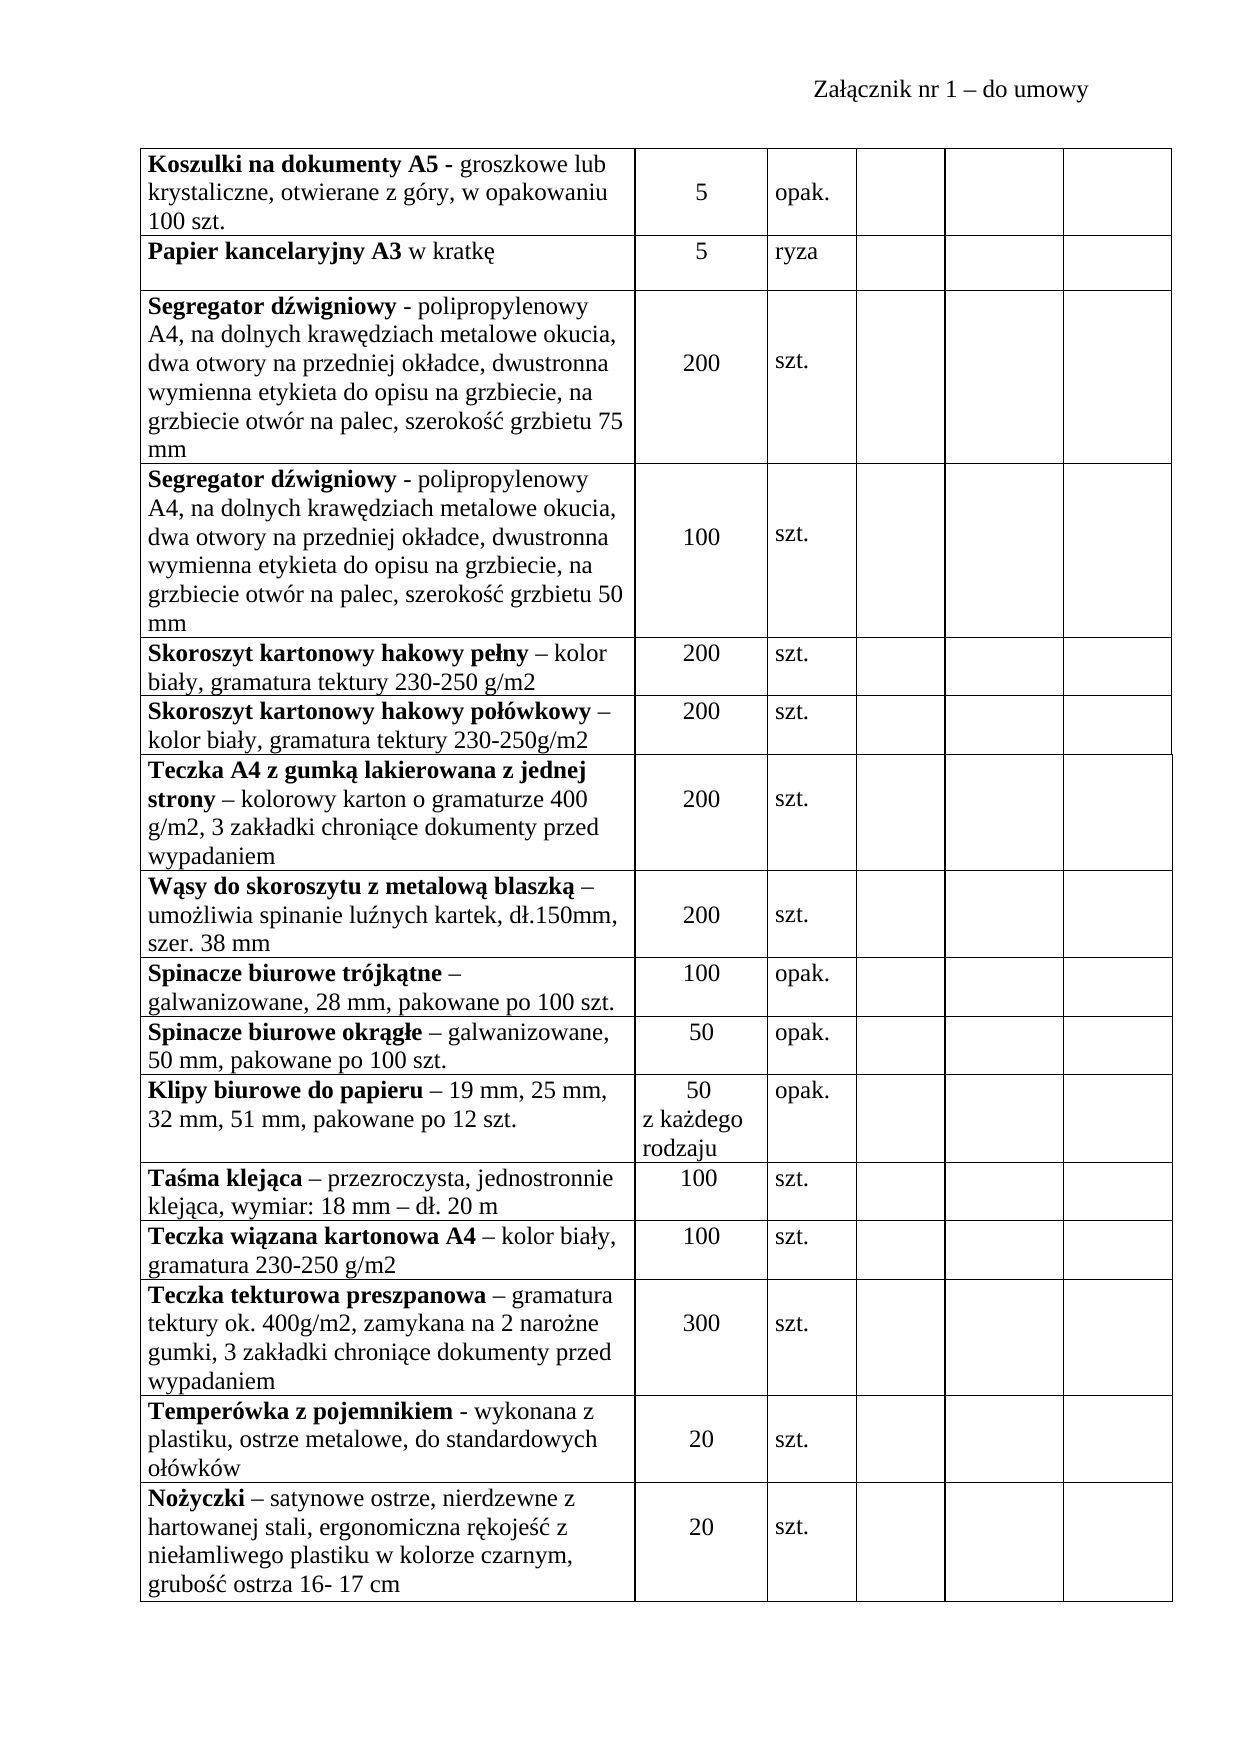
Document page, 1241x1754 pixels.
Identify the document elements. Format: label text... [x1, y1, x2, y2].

table_cell [857, 1280, 944, 1395]
table_cell Segregator dźwigniowy - polipropylenowy A4, na dolnych krawędziach metalowe okucia, dwa otwory na przedniej okładce, dwustronna wymienna etykieta do opisu na grzbiecie, na grzbiecie otwór na palec, szerokość grzbietu 75 mm [141, 291, 634, 463]
table_cell szt. [768, 755, 856, 870]
table_cell [1064, 958, 1172, 1016]
table_cell [857, 755, 944, 870]
table_cell [946, 149, 1063, 235]
table_cell 100 [636, 958, 767, 1016]
table_cell [1064, 638, 1171, 695]
table_cell 100 [636, 1163, 767, 1220]
table_cell 50 [636, 1017, 767, 1074]
table_cell Temperówka z pojemnikiem - wykonana z plastiku, ostrze metalowe, do standardowych ołówków [141, 1396, 634, 1482]
table_cell [946, 291, 1063, 463]
table_cell opak. [768, 1075, 856, 1162]
table_cell szt. [768, 1221, 856, 1279]
table_cell 50 z każdego rodzaju [636, 1075, 767, 1162]
table_cell [857, 1163, 944, 1220]
table_cell szt. [768, 1163, 856, 1220]
table_cell szt. [768, 1396, 856, 1482]
table_cell 200 [636, 755, 767, 870]
table_cell [1064, 1396, 1172, 1482]
table_cell [1064, 1221, 1172, 1279]
table_cell opak. [768, 149, 856, 235]
table_cell Spinacze biurowe trójkątne – galwanizowane, 28 mm, pakowane po 100 szt. [141, 958, 634, 1016]
table_cell [946, 696, 1063, 754]
table_cell opak. [768, 958, 856, 1016]
table_cell Koszulki na dokumenty A5 - groszkowe lub krystaliczne, otwierane z góry, w opakowaniu 100 szt. [141, 149, 634, 235]
table_cell Skoroszyt kartonowy hakowy połówkowy – kolor biały, gramatura tektury 230-250g/m2 [141, 696, 634, 754]
table_cell Teczka wiązana kartonowa A4 – kolor biały, gramatura 230-250 g/m2 [141, 1221, 634, 1279]
table_cell [857, 1396, 944, 1482]
table_cell Segregator dźwigniowy - polipropylenowy A4, na dolnych krawędziach metalowe okucia, dwa otwory na przedniej okładce, dwustronna wymienna etykieta do opisu na grzbiecie, na grzbiecie otwór na palec, szerokość grzbietu 50 mm [141, 464, 634, 637]
table_cell [946, 1396, 1063, 1482]
table_cell [857, 638, 944, 695]
table_cell [946, 755, 1063, 870]
table_cell [1064, 149, 1171, 235]
table_cell 20 [636, 1483, 767, 1601]
table_cell [1064, 1280, 1172, 1395]
table_cell Teczka A4 z gumką lakierowana z jednej strony – kolorowy karton o gramaturze 400 g/m2, 3 zakładki chroniące dokumenty przed wypadaniem [141, 755, 634, 870]
table_cell szt. [768, 291, 856, 463]
table_cell [946, 638, 1063, 695]
table_cell 100 [636, 464, 767, 637]
table_cell szt. [768, 638, 856, 695]
table_cell Taśma klejąca – przezroczysta, jednostronnie klejąca, wymiar: 18 mm – dł. 20 m [141, 1163, 634, 1220]
table_cell [857, 291, 944, 463]
table_cell [1064, 1163, 1172, 1220]
table_cell [857, 958, 944, 1016]
table_cell [946, 1483, 1063, 1601]
table_cell ryza [768, 236, 856, 290]
table_cell Skoroszyt kartonowy hakowy pełny – kolor biały, gramatura tektury 230-250 g/m2 [141, 638, 634, 695]
table_cell [1064, 871, 1172, 957]
table_cell 200 [636, 871, 767, 957]
table_cell 20 [636, 1396, 767, 1482]
table_cell [857, 871, 944, 957]
table_cell szt. [768, 1280, 856, 1395]
table_cell [857, 236, 944, 290]
table_cell Klipy biurowe do papieru – 19 mm, 25 mm, 32 mm, 51 mm, pakowane po 12 szt. [141, 1075, 634, 1162]
table_cell szt. [768, 464, 856, 637]
table_cell Teczka tekturowa preszpanowa – gramatura tektury ok. 400g/m2, zamykana na 2 narożne gumki, 3 zakładki chroniące dokumenty przed wypadaniem [141, 1280, 634, 1395]
table_cell [1064, 1483, 1172, 1601]
table_cell 200 [636, 291, 767, 463]
table_cell szt. [768, 871, 856, 957]
table_cell [946, 1163, 1063, 1220]
table_cell Wąsy do skoroszytu z metalową blaszką – umożliwia spinanie luźnych kartek, dł.150mm, szer. 38 mm [141, 871, 634, 957]
table_cell [857, 696, 944, 754]
table_cell [946, 236, 1063, 290]
table_cell [857, 1017, 944, 1074]
table_cell [946, 1221, 1063, 1279]
table_cell Papier kancelaryjny A3 w kratkę [141, 236, 634, 290]
table_cell szt. [768, 696, 856, 754]
table_cell [946, 958, 1063, 1016]
table_cell [1064, 755, 1172, 870]
table_cell 5 [636, 149, 767, 235]
table_cell [946, 871, 1063, 957]
table_cell szt. [768, 1483, 856, 1601]
table_cell [946, 1017, 1063, 1074]
table_cell [857, 1483, 944, 1601]
table_cell [946, 1280, 1063, 1395]
table_cell [1064, 236, 1171, 290]
table_cell [857, 1075, 944, 1162]
table_cell Spinacze biurowe okrągłe – galwanizowane, 50 mm, pakowane po 100 szt. [141, 1017, 634, 1074]
table_cell [1064, 696, 1171, 754]
table_cell 100 [636, 1221, 767, 1279]
table_cell [946, 464, 1063, 637]
table_cell [1064, 291, 1171, 463]
table_cell 200 [636, 696, 767, 754]
table_cell [857, 464, 944, 637]
table_cell opak. [768, 1017, 856, 1074]
table_cell 200 [636, 638, 767, 695]
table_cell [1064, 464, 1171, 637]
table_cell 300 [636, 1280, 767, 1395]
table_cell 5 [636, 236, 767, 290]
table_cell [857, 149, 944, 235]
table_cell [946, 1075, 1063, 1162]
table_cell Nożyczki – satynowe ostrze, nierdzewne z hartowanej stali, ergonomiczna rękojeść z niełamliwego plastiku w kolorze czarnym, grubość ostrza 16- 17 cm [141, 1483, 634, 1601]
table_cell [1064, 1017, 1172, 1074]
table_cell [857, 1221, 944, 1279]
table_cell [1064, 1075, 1172, 1162]
